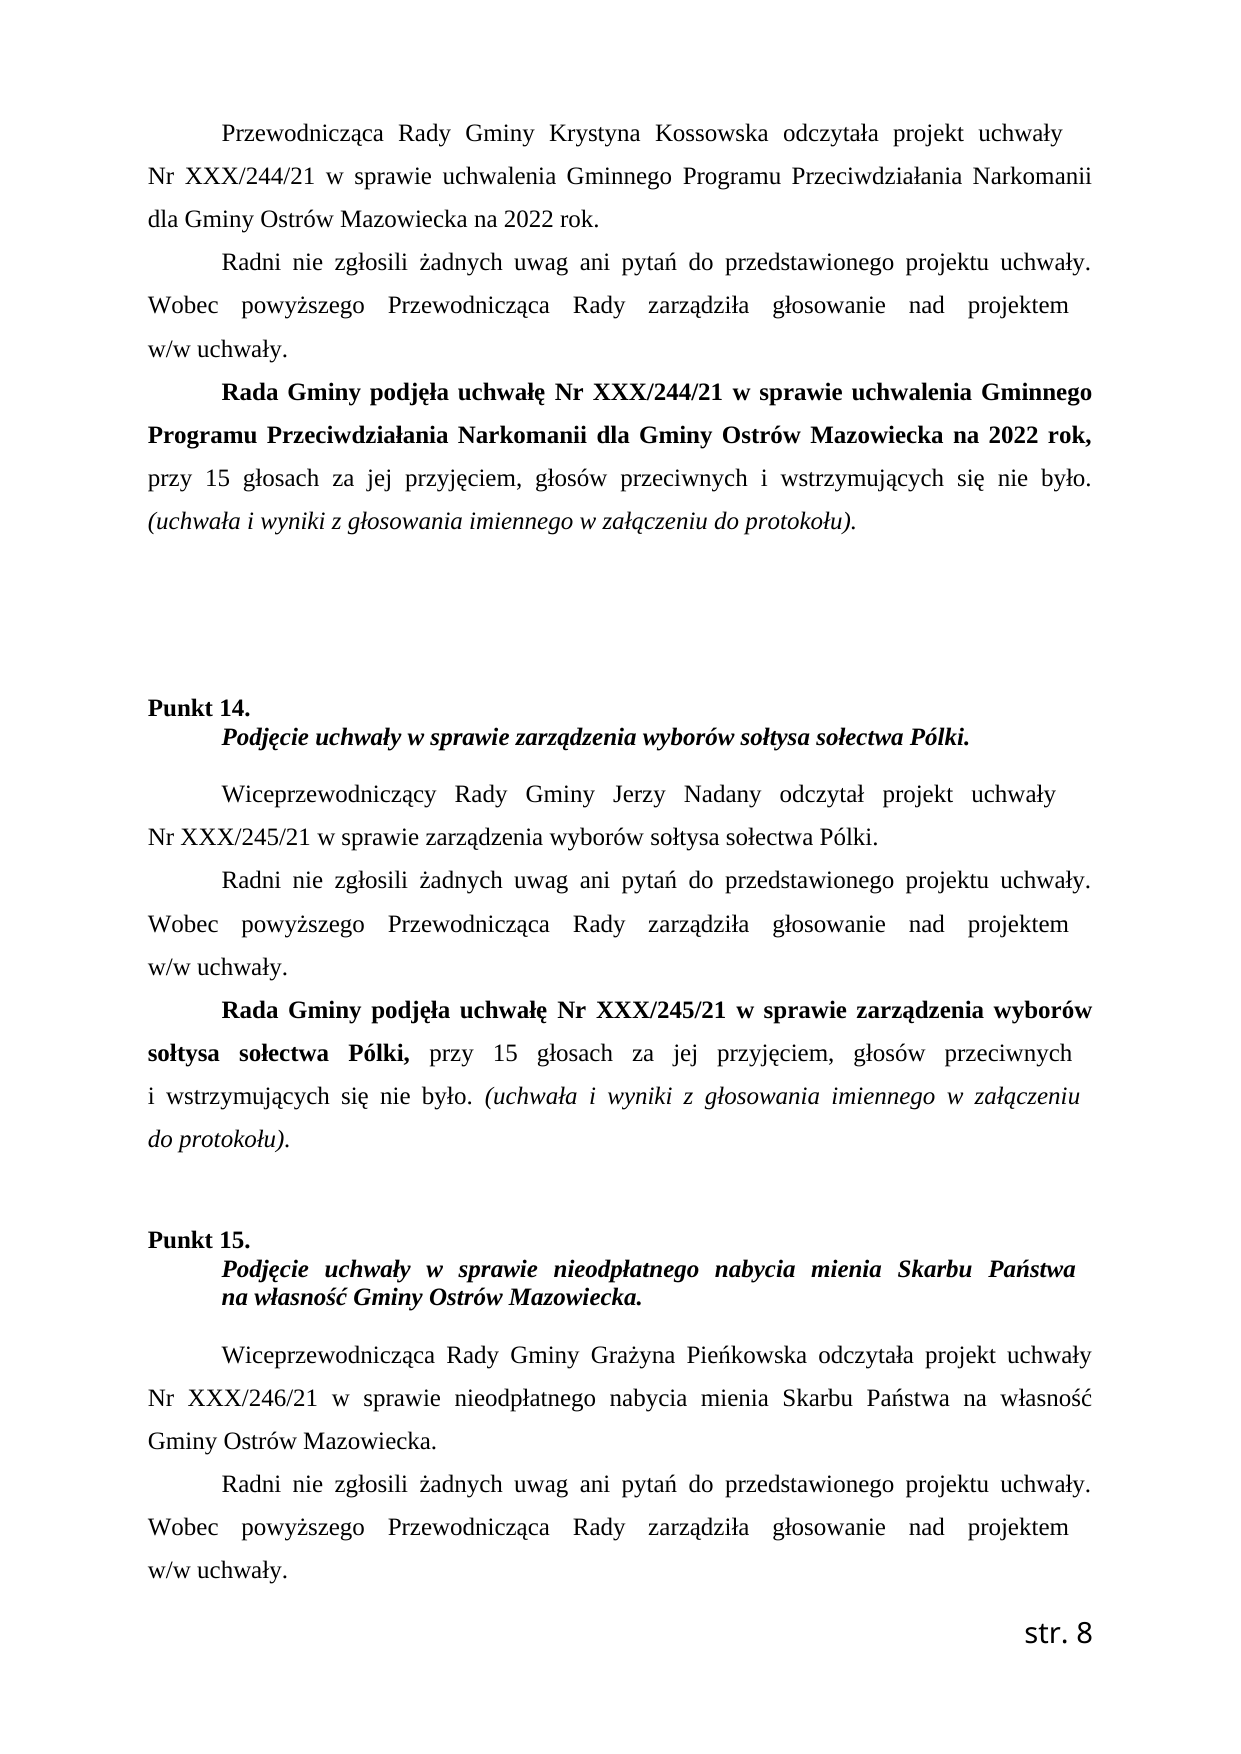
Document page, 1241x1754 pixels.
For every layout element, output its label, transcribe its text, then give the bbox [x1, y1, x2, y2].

text Punkt 15. [148, 1225, 1093, 1254]
text Radni nie zgłosili żadnych uwag ani pytań do przedstawionego projektu uchwały. Wobec powyższego Przewodnicząca Rady zarządziła głosowanie nad projektem w/w uchwały. [148, 247, 1093, 362]
text Przewodnicząca Rady Gminy Krystyna Kossowska odczytała projekt uchwały Nr XXX/244/21 w sprawie uchwalenia Gminnego Programu Przeciwdziałania Narkomanii dla Gminy Ostrów Mazowiecka na 2022 rok. [148, 118, 1093, 233]
text Rada Gminy podjęła uchwałę Nr XXX/245/21 w sprawie zarządzenia wyborów sołtysa sołectwa Pólki, przy 15 głosach za jej przyjęciem, głosów przeciwnych i wstrzymujących się nie było. (uchwała i wyniki z głosowania imiennego w załączeniu do protokołu). [148, 995, 1093, 1153]
text Podjęcie uchwały w sprawie zarządzenia wyborów sołtysa sołectwa Pólki. [148, 722, 1093, 751]
text Radni nie zgłosili żadnych uwag ani pytań do przedstawionego projektu uchwały. Wobec powyższego Przewodnicząca Rady zarządziła głosowanie nad projektem w/w uchwały. [148, 1469, 1093, 1584]
text Punkt 14. [148, 693, 1093, 722]
text Radni nie zgłosili żadnych uwag ani pytań do przedstawionego projektu uchwały. Wobec powyższego Przewodnicząca Rady zarządziła głosowanie nad projektem w/w uchwały. [148, 866, 1093, 981]
text Rada Gminy podjęła uchwałę Nr XXX/244/21 w sprawie uchwalenia Gminnego Programu Przeciwdziałania Narkomanii dla Gminy Ostrów Mazowiecka na 2022 rok, przy 15 głosach za jej przyjęciem, głosów przeciwnych i wstrzymujących się nie było. (uchwała i wyniki z głosowania imiennego w załączeniu do protokołu). [148, 377, 1093, 535]
text Wiceprzewodniczący Rady Gminy Jerzy Nadany odczytał projekt uchwały Nr XXX/245/21 w sprawie zarządzenia wyborów sołtysa sołectwa Pólki. [148, 779, 1093, 851]
text Wiceprzewodnicząca Rady Gminy Grażyna Pieńkowska odczytała projekt uchwały Nr XXX/246/21 w sprawie nieodpłatnego nabycia mienia Skarbu Państwa na własność Gminy Ostrów Mazowiecka. [148, 1340, 1093, 1455]
text Podjęcie uchwały w sprawie nieodpłatnego nabycia mienia Skarbu Państwa na własność Gminy Ostrów Mazowiecka. [221, 1254, 1093, 1311]
